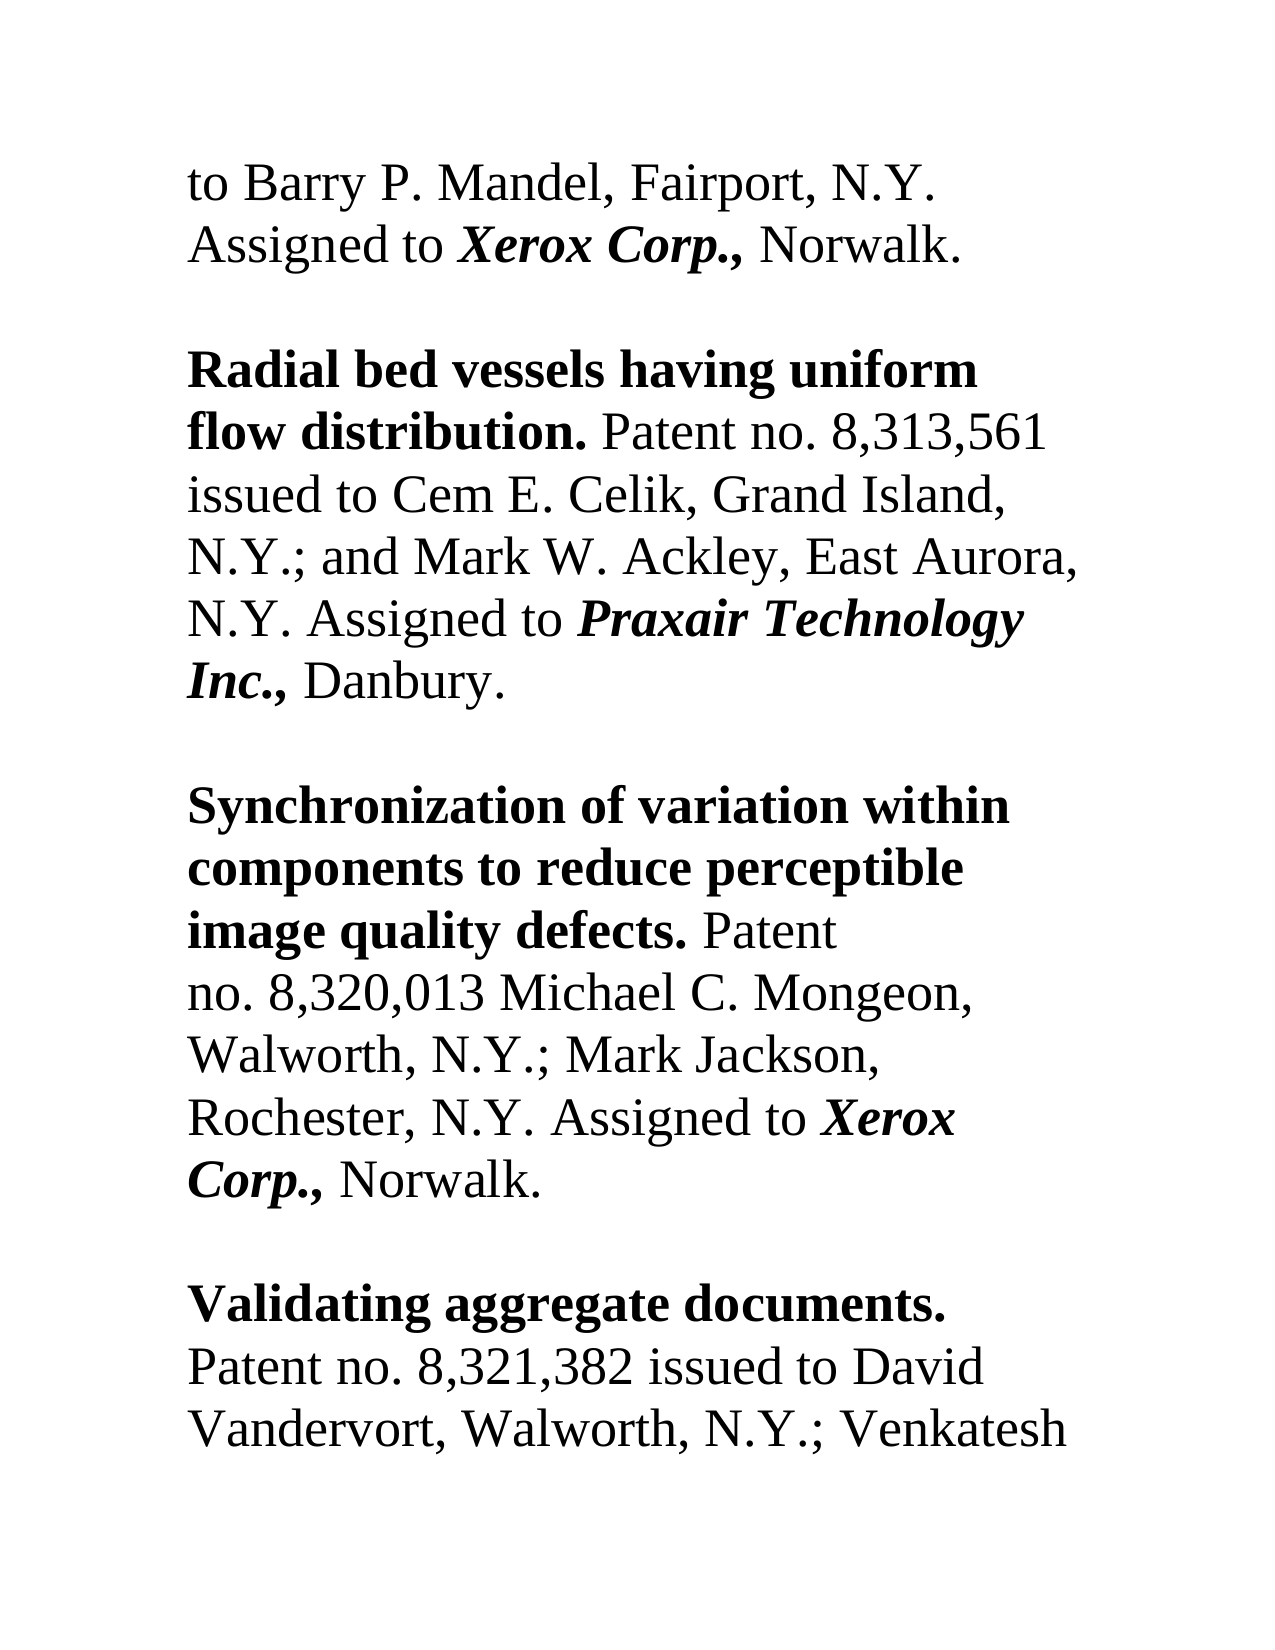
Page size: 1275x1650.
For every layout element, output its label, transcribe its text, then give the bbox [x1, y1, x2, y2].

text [187, 1271, 1087, 1458]
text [187, 150, 1087, 274]
text Synchronization of variation within components to reduce perceptible image quality defects. Patent no. 8,320,013 Michael C. Mongeon, Walworth, N.Y.; Mark Jackson, Rochester, N.Y. Assigned to Xerox Corp., Norwalk. [187, 773, 1087, 1209]
text Radial bed vessels having uniform flow distribution. Patent no. 8,313,561 issued to Cem E. Celik, Grand Island, N.Y.; and Mark W. Ackley, East Aurora, N.Y. Assigned to Praxair Technology Inc., Danbury. [187, 337, 1087, 711]
